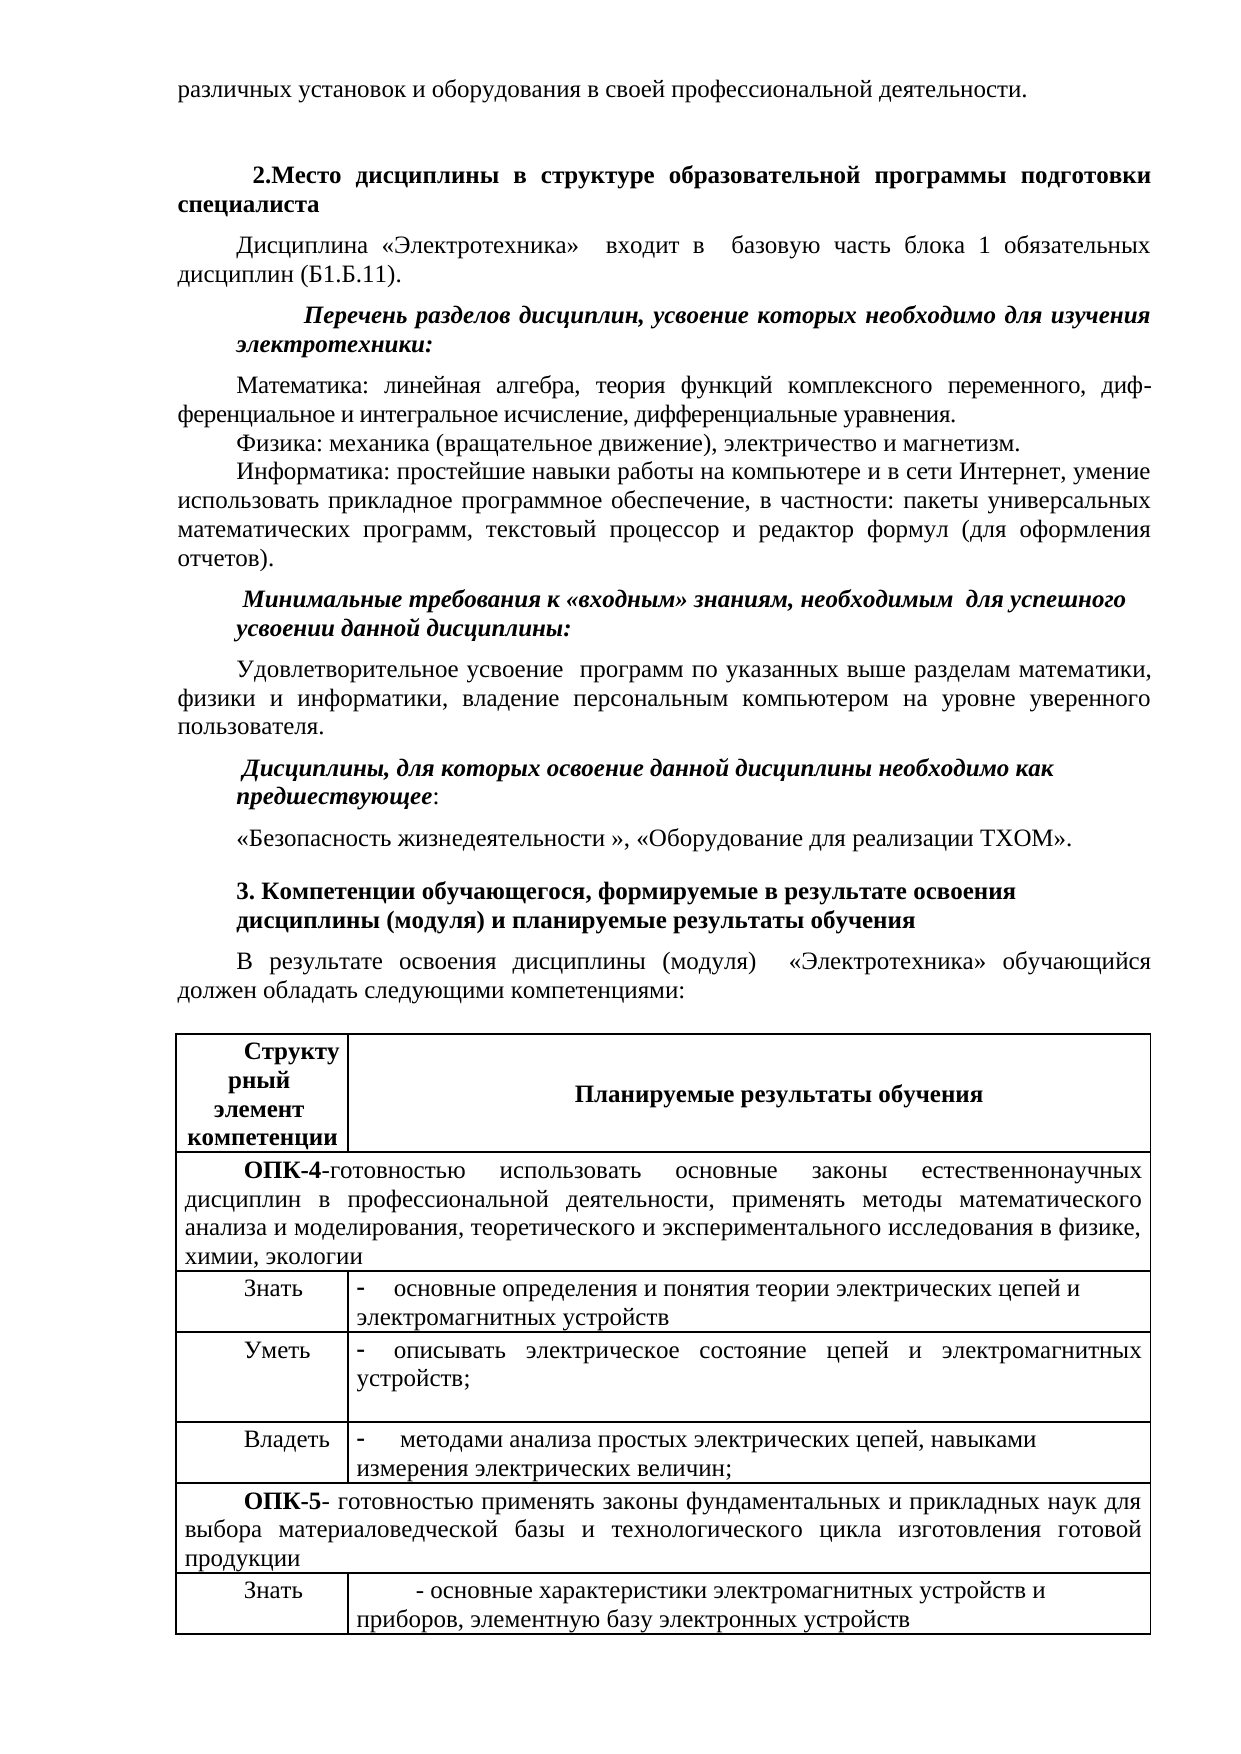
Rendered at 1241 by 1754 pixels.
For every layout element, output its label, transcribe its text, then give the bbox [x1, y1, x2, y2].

table_cell ОПК-4-готовностью использовать основные законы естественнонаучных дисциплин в профессиональной деятельности, применять методы математического анализа и моделирования, теоретического и экспериментального исследования в физике, химии, экологии [177, 1153, 1150, 1270]
subtitle 3. Компетенции обучающегося, формируемые в результате освоения дисциплины (модуля) и планируемые результаты обучения [236, 876, 1152, 934]
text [177, 74, 1152, 103]
table_cell Владеть [177, 1423, 347, 1482]
table_cell методами анализа простых электрических цепей, навыками измерения электрических величин; [349, 1423, 1150, 1482]
text Математика: линейная алгебра, теория функций комплексного переменного, дифференциальное и интегральное исчисление, дифференциальные уравнения. [177, 370, 1152, 428]
table_header Структурный элемент компетенции [177, 1035, 347, 1151]
table_cell Знать [177, 1574, 347, 1633]
text Перечень разделов дисциплин, усвоение которых необходимо для изучения электротехники: [236, 300, 1152, 358]
table_header Планируемые результаты обучения [349, 1035, 1150, 1151]
text В результате освоения дисциплины (модуля) «Электротехника» обучающийся должен обладать следующими компетенциями: [177, 946, 1152, 1004]
table_cell ОПК-5- готовностью применять законы фундаментальных и прикладных наук для выбора материаловедческой базы и технологического цикла изготовления готовой продукции [177, 1484, 1150, 1572]
table_cell Знать [177, 1272, 347, 1331]
text 2.Место дисциплины в структуре образовательной программы подготовки специалиста [177, 160, 1152, 218]
text Информатика: простейшие навыки работы на компьютере и в сети Интернет, умение использовать прикладное программное обеспечение, в частности: пакеты универсальных математических программ, текстовый процессор и редактор формул (для оформления отчетов). [177, 456, 1152, 571]
text Минимальные требования к «входным» знаниям, необходимым для успешного усвоении данной дисциплины: [236, 584, 1152, 641]
text Дисциплина «Электротехника» входит в базовую часть блока 1 обязательных дисциплин (Б1.Б.11). [177, 230, 1152, 288]
text «Безопасность жизнедеятельности », «Оборудование для реализации ТХОМ». [236, 823, 1152, 851]
text Удовлетворительное усвоение программ по указанных выше разделам математики, физики и информатики, владение персональным компьютером на уровне уверенного пользователя. [177, 654, 1152, 740]
text Физика: механика (вращательное движение), электричество и магнетизм. [177, 428, 1152, 456]
table_cell описывать электрическое состояние цепей и электромагнитных устройств; [349, 1333, 1150, 1421]
text Дисциплины, для которых освоение данной дисциплины необходимо как предшествующее: [236, 753, 1152, 810]
table_cell основные определения и понятия теории электрических цепей и электромагнитных устройств [349, 1272, 1150, 1331]
table_cell Уметь [177, 1333, 347, 1421]
table_cell - основные характеристики электромагнитных устройств и приборов, элементную базу электронных устройств [349, 1574, 1150, 1633]
